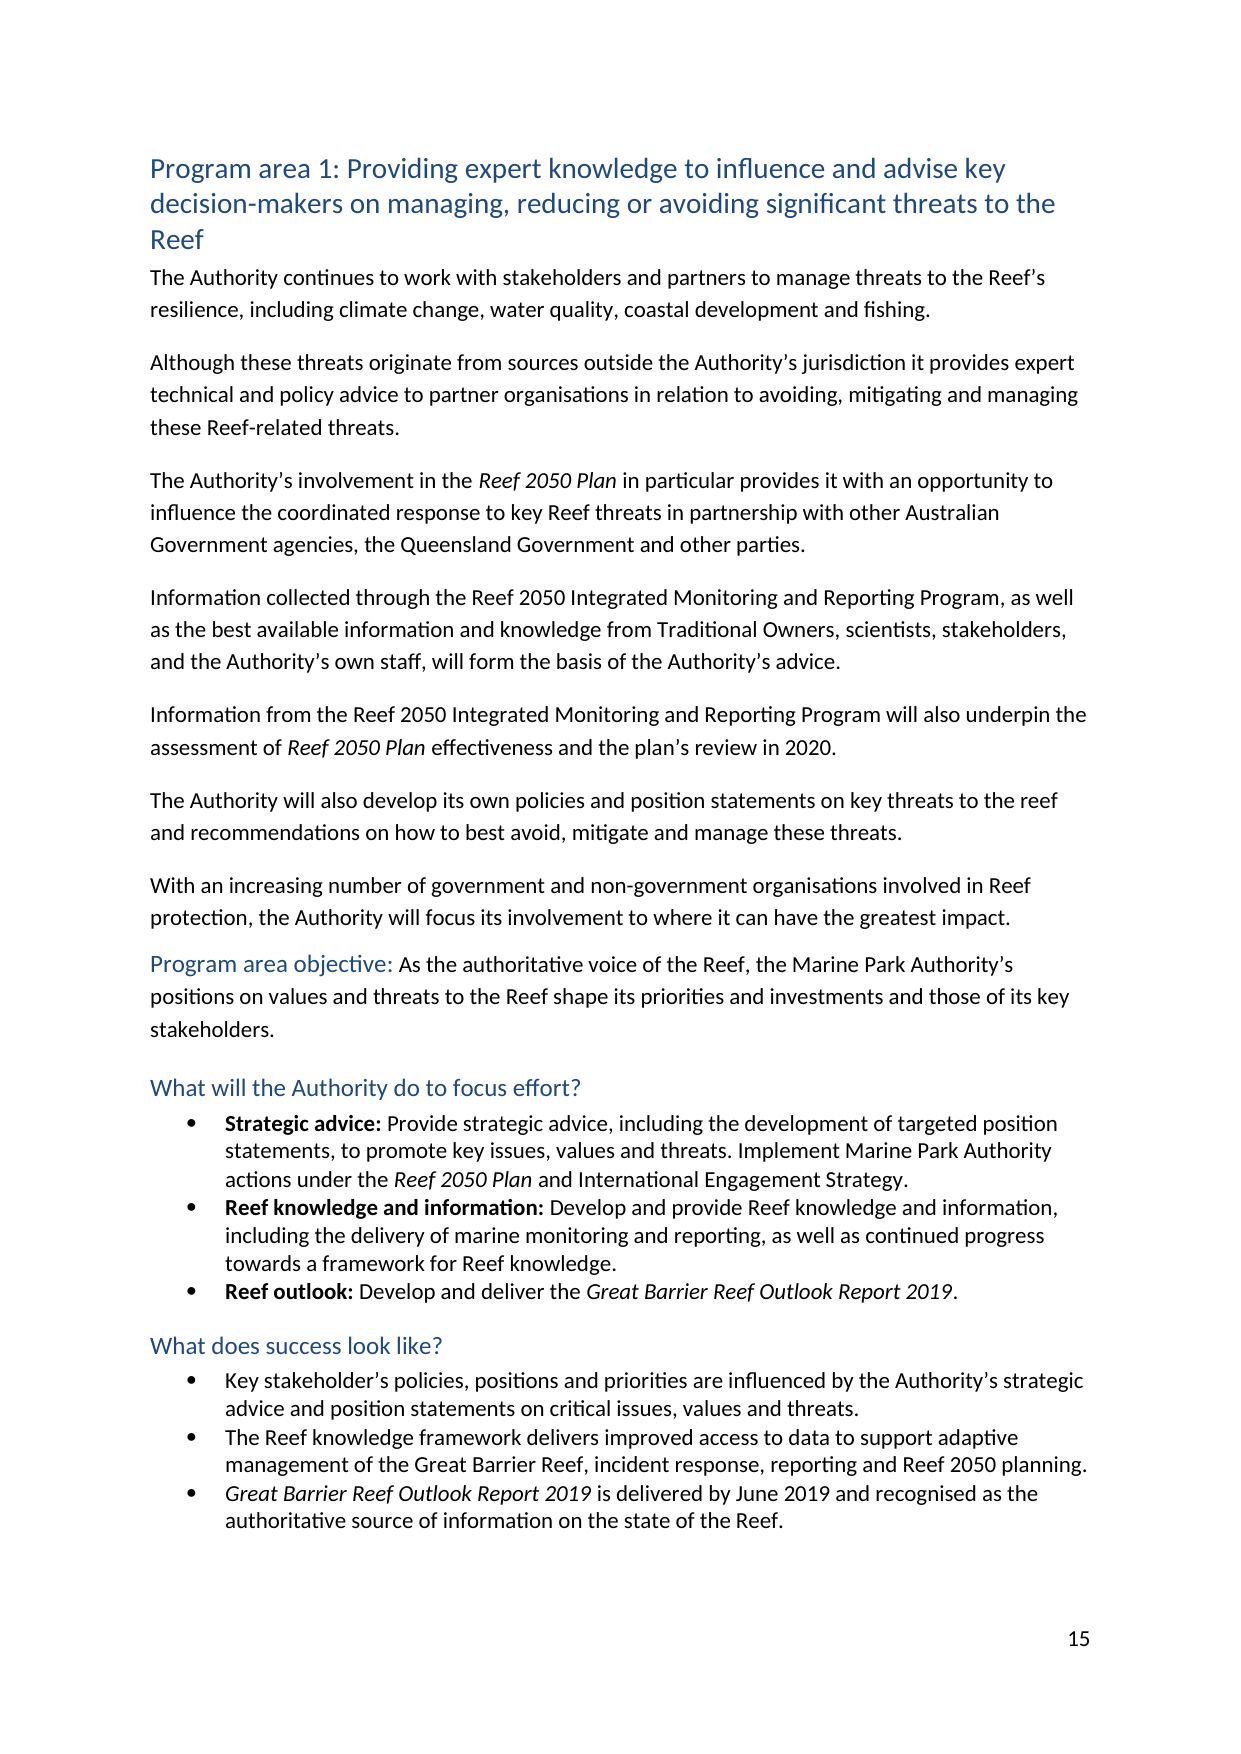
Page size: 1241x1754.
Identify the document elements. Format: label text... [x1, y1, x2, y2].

text Although these threats originate from sources outside the Authority’s jurisdiction it provides expert technical and policy advice to partner organisations in relation to avoiding, mitigating and managing these Reef-related threats. [150, 348, 1090, 441]
subtitle Program area 1: Providing expert knowledge to influence and advise key decision-makers on managing, reducing or avoiding significant threats to the Reef [150, 150, 1090, 257]
text The Authority continues to work with stakeholders and partners to manage threats to the Reef’s resilience, including climate change, water quality, coastal development and fishing. [150, 263, 1090, 323]
list Strategic advice: Provide strategic advice, including the development of targeted position statements, to promote key issues, values and threats. Implement Marine Park Authority actions under the Reef 2050 Plan and International Engagement Strategy. [187, 1109, 1090, 1193]
list Great Barrier Reef Outlook Report 2019 is delivered by June 2019 and recognised as the authoritative source of information on the state of the Reef. [187, 1479, 1090, 1535]
list Reef outlook: Develop and deliver the Great Barrier Reef Outlook Report 2019. [187, 1277, 1090, 1305]
list Reef knowledge and information: Develop and provide Reef knowledge and information, including the delivery of marine monitoring and reporting, as well as continued progress towards a framework for Reef knowledge. [187, 1193, 1090, 1277]
text The Authority will also develop its own policies and position statements on key threats to the reef and recommendations on how to best avoid, mitigate and manage these threats. [150, 786, 1090, 846]
list The Reef knowledge framework delivers improved access to data to support adaptive management of the Great Barrier Reef, incident response, reporting and Reef 2050 planning. [187, 1423, 1090, 1479]
text Information from the Reef 2050 Integrated Monitoring and Reporting Program will also underpin the assessment of Reef 2050 Plan effectiveness and the plan’s review in 2020. [150, 701, 1090, 761]
text Information collected through the Reef 2050 Integrated Monitoring and Reporting Program, as well as the best available information and knowledge from Traditional Owners, scientists, stakeholders, and the Authority’s own staff, will form the basis of the Authority’s advice. [150, 583, 1090, 676]
text The Authority’s involvement in the Reef 2050 Plan in particular provides it with an opportunity to influence the coordinated response to key Reef threats in partnership with other Australian Government agencies, the Queensland Government and other parties. [150, 466, 1090, 558]
subtitle What will the Authority do to focus effort? [150, 1072, 1090, 1102]
list Key stakeholder’s policies, positions and priorities are influenced by the Authority’s strategic advice and position statements on critical issues, values and threats. [187, 1367, 1090, 1423]
subtitle What does success look like? [150, 1330, 1090, 1360]
text With an increasing number of government and non-government organisations involved in Reef protection, the Authority will focus its involvement to where it can have the greatest impact. [150, 871, 1090, 931]
text Program area objective: As the authoritative voice of the Reef, the Marine Park Authority’s positions on values and threats to the Reef shape its priorities and investments and those of its key stakeholders. [150, 948, 1090, 1043]
